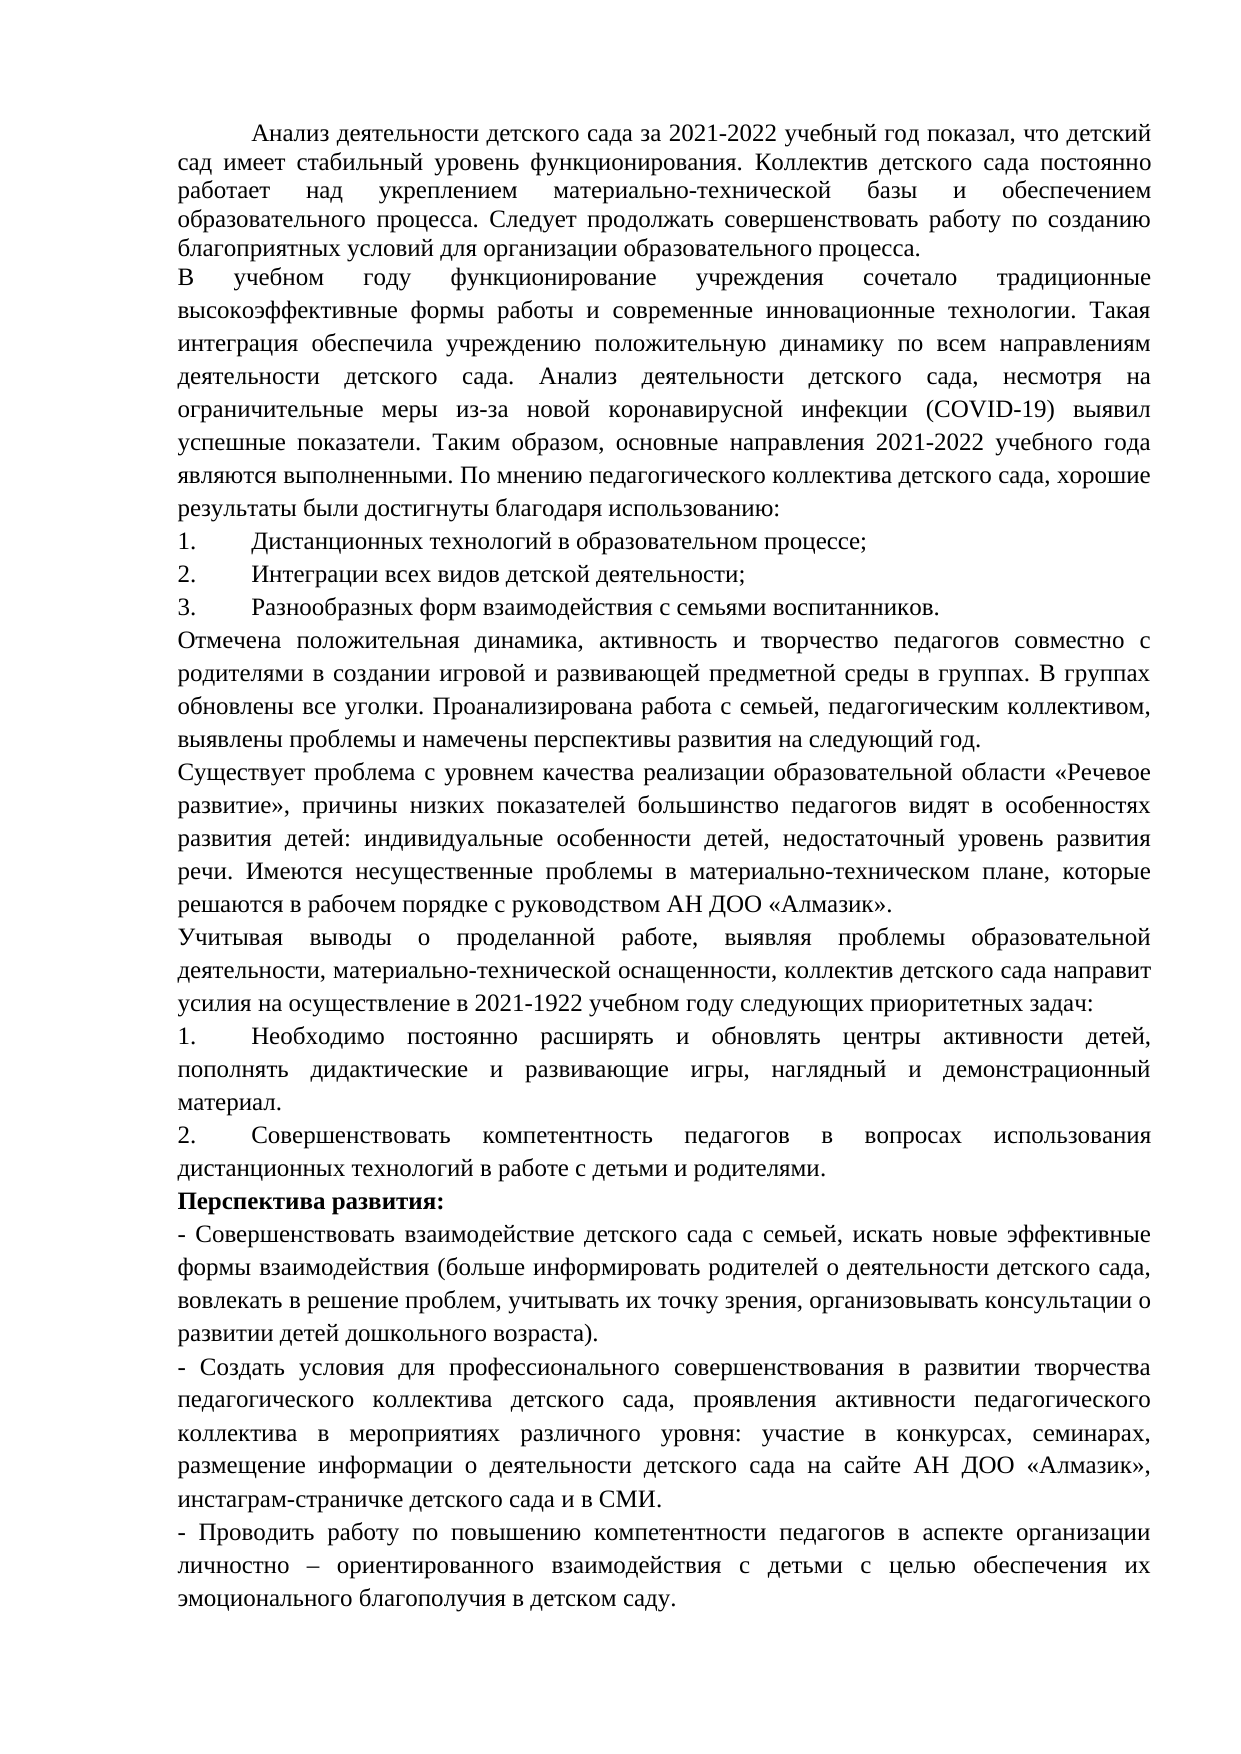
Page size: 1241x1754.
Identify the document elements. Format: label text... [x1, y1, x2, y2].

text 3. Разнообразных форм взаимодействия с семьями воспитанников. [177, 592, 1152, 621]
text 2. Совершенствовать компетентность педагогов в вопросах использования дистанционных технологий в работе с детьми и родителями. [177, 1120, 1152, 1182]
text Отмечена положительная динамика, активность и творчество педагогов совместно с родителями в создании игровой и развивающей предметной среды в группах. В группах обновлены все уголки. Проанализирована работа с семьей, педагогическим коллективом, выявлены проблемы и намечены перспективы развития на следующий год. [177, 625, 1152, 753]
text Существует проблема с уровнем качества реализации образовательной области «Речевое развитие», причины низких показателей большинство педагогов видят в особенностях развития детей: индивидуальные особенности детей, недостаточный уровень развития речи. Имеются несущественные проблемы в материально-техническом плане, которые решаются в рабочем порядке с руководством АН ДОО «Алмазик». [177, 757, 1152, 918]
text - Проводить работу по повышению компетентности педагогов в аспекте организации личностно – ориентированного взаимодействия с детьми с целью обеспечения их эмоционального благополучия в детском саду. [177, 1517, 1152, 1611]
text 1. Необходимо постоянно расширять и обновлять центры активности детей, пополнять дидактические и развивающие игры, наглядный и демонстрационный материал. [177, 1021, 1152, 1116]
text - Создать условия для профессионального совершенствования в развитии творчества педагогического коллектива детского сада, проявления активности педагогического коллектива в мероприятиях различного уровня: участие в конкурсах, семинарах, размещение информации о деятельности детского сада на сайте АН ДОО «Алмазик», инстаграм-страничке детского сада и в СМИ. [177, 1352, 1152, 1512]
text Учитывая выводы о проделанной работе, выявляя проблемы образовательной деятельности, материально-технической оснащенности, коллектив детского сада направит усилия на осуществление в 2021-1922 учебном году следующих приоритетных задач: [177, 922, 1152, 1017]
text Анализ деятельности детского сада за 2021-2022 учебный год показал, что детский сад имеет стабильный уровень функционирования. Коллектив детского сада постоянно работает над укреплением материально-технической базы и обеспечением образовательного процесса. Следует продолжать совершенствовать работу по созданию благоприятных условий для организации образовательного процесса. [177, 118, 1152, 262]
text 1. Дистанционных технологий в образовательном процессе; [177, 526, 1152, 555]
text В учебном году функционирование учреждения сочетало традиционные высокоэффективные формы работы и современные инновационные технологии. Такая интеграция обеспечила учреждению положительную динамику по всем направлениям деятельности детского сада. Анализ деятельности детского сада, несмотря на ограничительные меры из-за новой коронавирусной инфекции (COVID-19) выявил успешные показатели. Таким образом, основные направления 2021-2022 учебного года являются выполненными. По мнению педагогического коллектива детского сада, хорошие результаты были достигнуты благодаря использованию: [177, 262, 1152, 522]
text 2. Интеграции всех видов детской деятельности; [177, 559, 1152, 588]
text - Совершенствовать взаимодействие детского сада с семьей, искать новые эффективные формы взаимодействия (больше информировать родителей о деятельности детского сада, вовлекать в решение проблем, учитывать их точку зрения, организовывать консультации о развитии детей дошкольного возраста). [177, 1219, 1152, 1347]
text Перспектива развития: [177, 1186, 1152, 1215]
